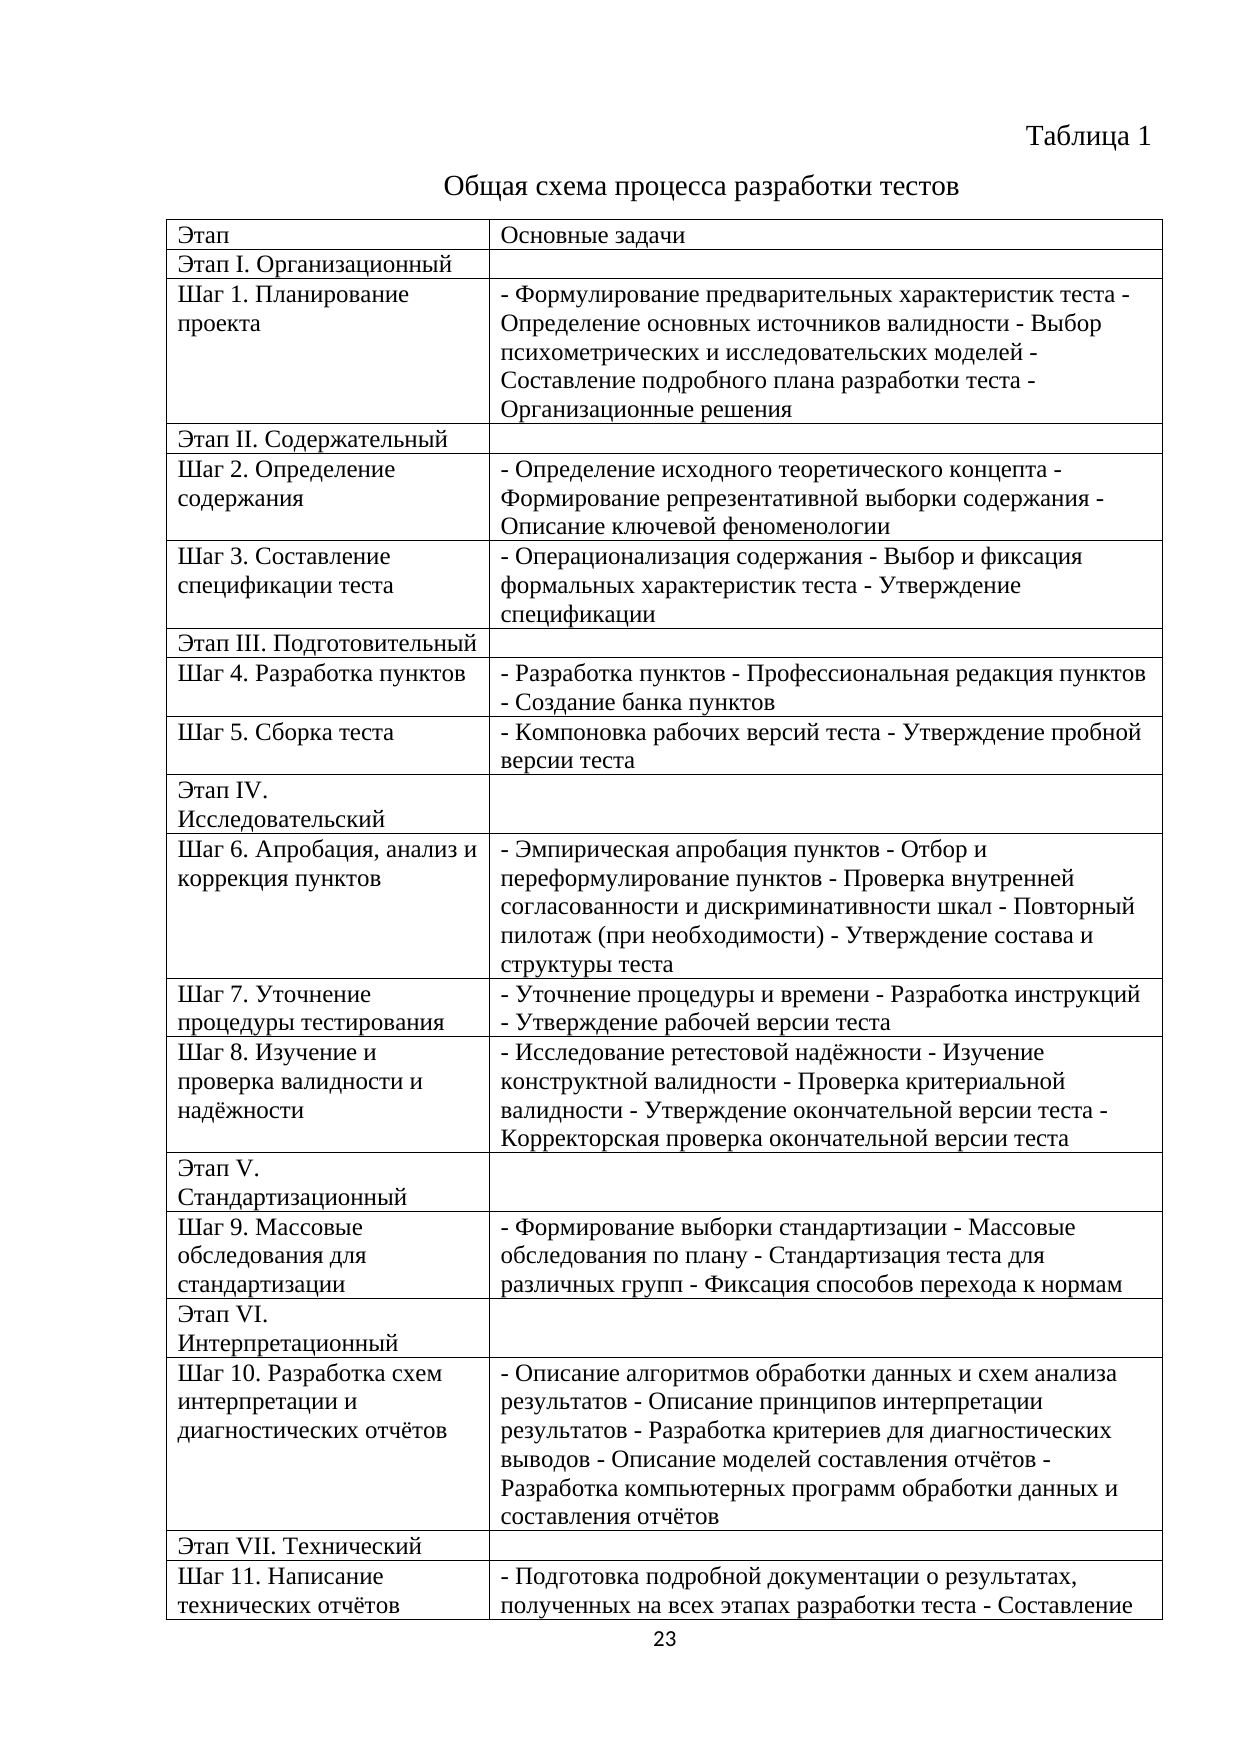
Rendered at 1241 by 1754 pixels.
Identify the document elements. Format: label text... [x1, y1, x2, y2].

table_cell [490, 1561, 1162, 1618]
table_header Этап [167, 220, 489, 248]
table_cell - Определение исходного теоретического концепта - Формирование репрезентативной выборки содержания - Описание ключевой феноменологии [490, 454, 1162, 540]
table_cell [490, 1531, 1162, 1560]
table_cell - Компоновка рабочих версий теста - Утверждение пробной версии теста [490, 717, 1162, 774]
table_cell - Формирование выборки стандартизации - Массовые обследования по плану - Стандартизация теста для различных групп - Фиксация способов перехода к нормам [490, 1212, 1162, 1298]
table_cell Этап I. Организационный [167, 250, 489, 278]
table_cell - Исследование ретестовой надёжности - Изучение конструктной валидности - Проверка критериальной валидности - Утверждение окончательной версии теста - Корректорская проверка окончательной версии теста [490, 1037, 1162, 1152]
table_cell [490, 424, 1162, 453]
table_cell Шаг 5. Сборка теста [167, 717, 489, 774]
table_cell Шаг 8. Изучение и проверка валидности и надёжности [167, 1037, 489, 1152]
table_cell - Разработка пунктов - Профессиональная редакция пунктов - Создание банка пунктов [490, 658, 1162, 716]
table_cell Этап V. Стандартизационный [167, 1153, 489, 1211]
table_cell Шаг 1. Планирование проекта [167, 279, 489, 423]
table_cell - Описание алгоритмов обработки данных и схем анализа результатов - Описание принципов интерпретации результатов - Разработка критериев для диагностических выводов - Описание моделей составления отчётов - Разработка компьютерных программ обработки данных и составления отчётов [490, 1358, 1162, 1530]
table_cell [490, 250, 1162, 278]
table_cell - Операционализация содержания - Выбор и фиксация формальных характеристик теста - Утверждение спецификации [490, 541, 1162, 627]
table_cell Этап VII. Технический [167, 1531, 489, 1560]
table_cell [490, 629, 1162, 657]
table_cell Шаг 7. Уточнение процедуры тестирования [167, 979, 489, 1036]
table_cell - Эмпирическая апробация пунктов - Отбор и переформулирование пунктов - Проверка внутренней согласованности и дискриминативности шкал - Повторный пилотаж (при необходимости) - Утверждение состава и структуры теста [490, 834, 1162, 978]
table_cell Этап VI. Интерпретационный [167, 1299, 489, 1357]
table_cell - Формулирование предварительных характеристик теста - Определение основных источников валидности - Выбор психометрических и исследовательских моделей - Составление подробного плана разработки теста - Организационные решения [490, 279, 1162, 423]
table_cell Шаг 6. Апробация, анализ и коррекция пунктов [167, 834, 489, 978]
table_cell Шаг 4. Разработка пунктов [167, 658, 489, 716]
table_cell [167, 1561, 489, 1618]
table_cell Этап III. Подготовительный [167, 629, 489, 657]
table_header Основные задачи [490, 220, 1162, 248]
table_cell Этап II. Содержательный [167, 424, 489, 453]
table_cell [490, 1299, 1162, 1357]
table_cell Шаг 10. Разработка схем интерпретации и диагностических отчётов [167, 1358, 489, 1530]
table_cell Шаг 9. Массовые обследования для стандартизации [167, 1212, 489, 1298]
text Общая схема процесса разработки тестов [177, 168, 1152, 202]
text Таблица 1 [177, 118, 1152, 152]
table_cell - Уточнение процедуры и времени - Разработка инструкций - Утверждение рабочей версии теста [490, 979, 1162, 1036]
table_cell [490, 775, 1162, 833]
table_cell [490, 1153, 1162, 1211]
table_cell Этап IV. Исследовательский [167, 775, 489, 833]
table_cell Шаг 2. Определение содержания [167, 454, 489, 540]
table_cell Шаг 3. Составление спецификации теста [167, 541, 489, 627]
